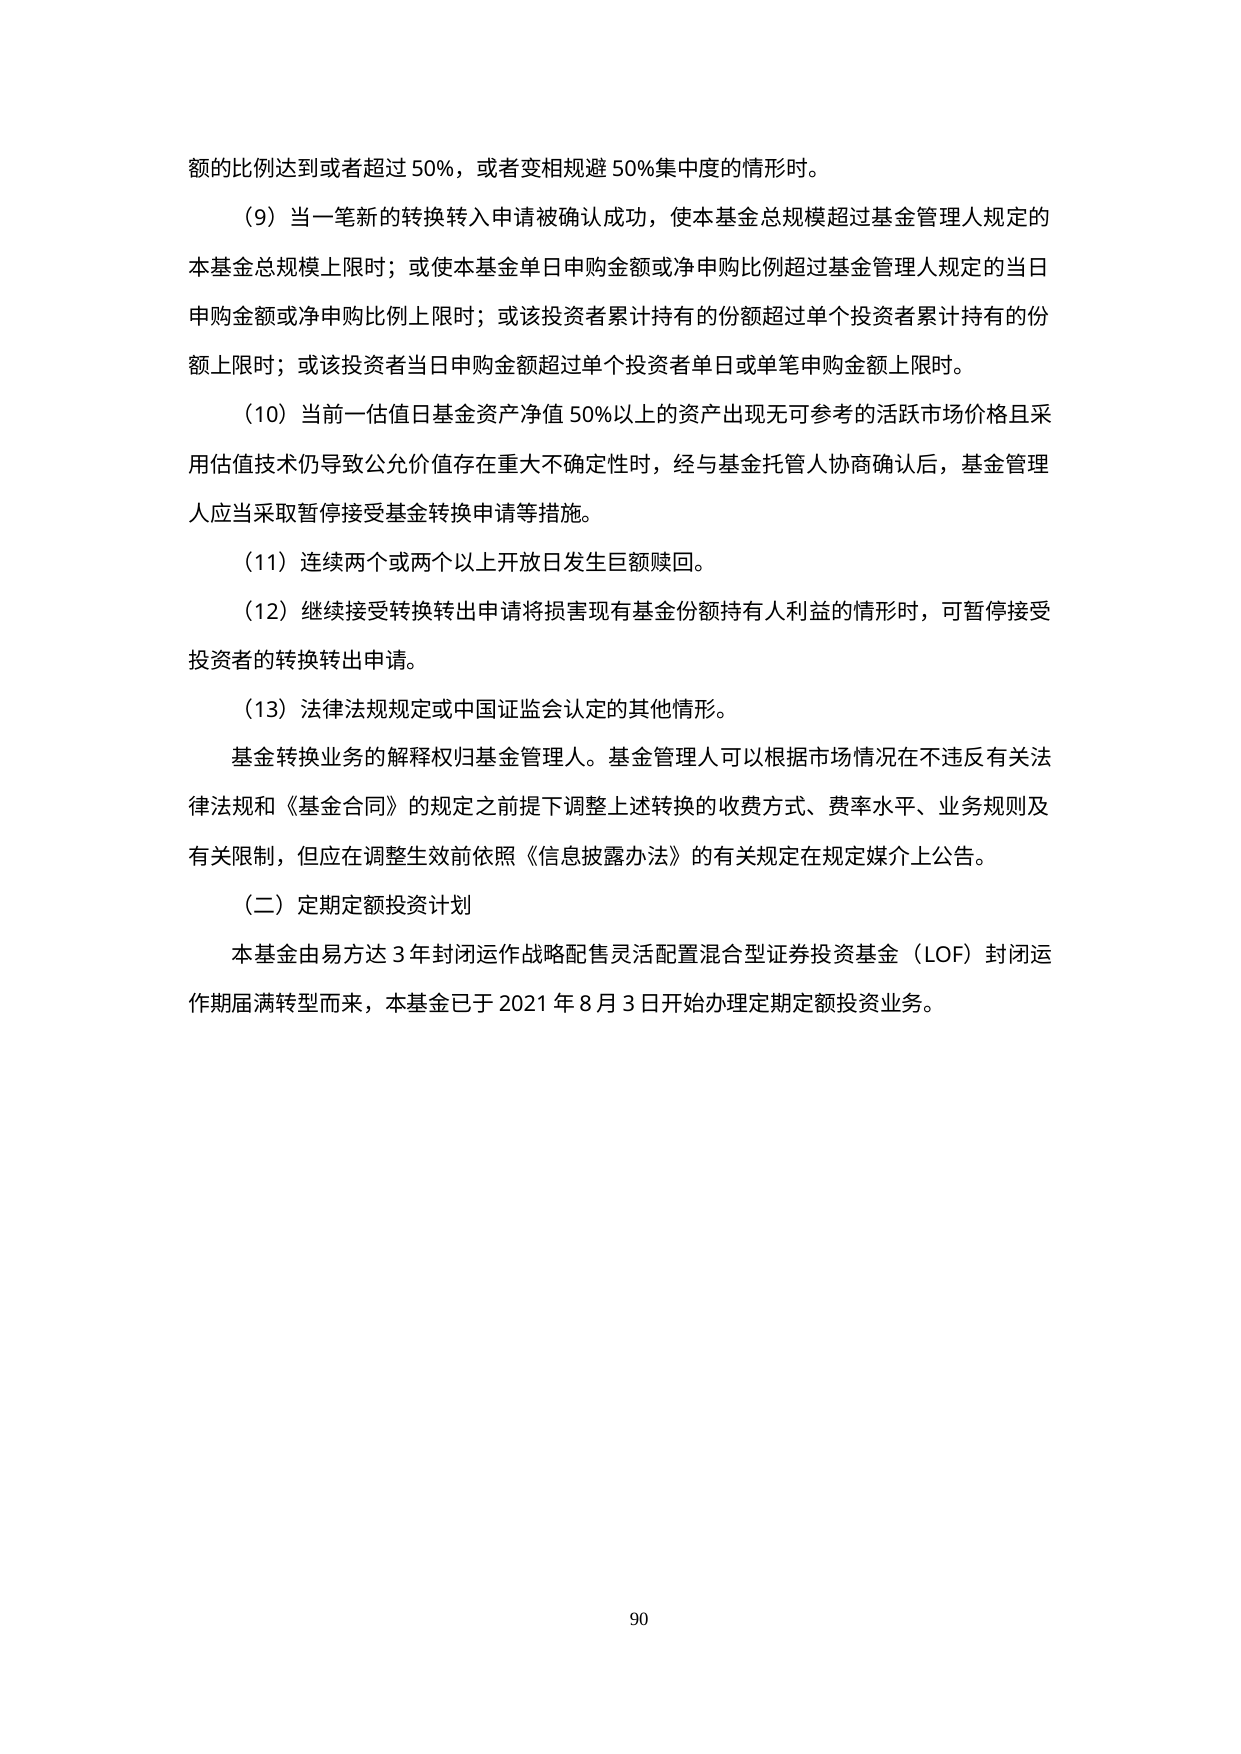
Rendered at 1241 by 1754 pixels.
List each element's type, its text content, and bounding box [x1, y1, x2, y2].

text 本基金由易方达3年封闭运作战略配售灵活配置混合型证券投资基金（LOF）封闭运作期届满转型而来，本基金已于2021年8月3日开始办理定期定额投资业务。 [188, 936, 1052, 1018]
text 基金转换业务的解释权归基金管理人。基金管理人可以根据市场情况在不违反有关法律法规和《基金合同》的规定之前提下调整上述转换的收费方式、费率水平、业务规则及有关限制，但应在调整生效前依照《信息披露办法》的有关规定在规定媒介上公告。 [188, 739, 1052, 871]
text （11）连续两个或两个以上开放日发生巨额赎回。 [188, 544, 1052, 577]
text （10）当前一估值日基金资产净值50%以上的资产出现无可参考的活跃市场价格且采用估值技术仍导致公允价值存在重大不确定性时，经与基金托管人协商确认后，基金管理人应当采取暂停接受基金转换申请等措施。 [188, 397, 1052, 529]
text （9）当一笔新的转换转入申请被确认成功，使本基金总规模超过基金管理人规定的本基金总规模上限时；或使本基金单日申购金额或净申购比例超过基金管理人规定的当日申购金额或净申购比例上限时；或该投资者累计持有的份额超过单个投资者累计持有的份额上限时；或该投资者当日申购金额超过单个投资者单日或单笔申购金额上限时。 [188, 199, 1052, 381]
text （13）法律法规规定或中国证监会认定的其他情形。 [188, 692, 1052, 723]
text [188, 151, 1052, 183]
text （12）继续接受转换转出申请将损害现有基金份额持有人利益的情形时，可暂停接受投资者的转换转出申请。 [188, 593, 1052, 676]
text （二）定期定额投资计划 [188, 887, 1052, 920]
